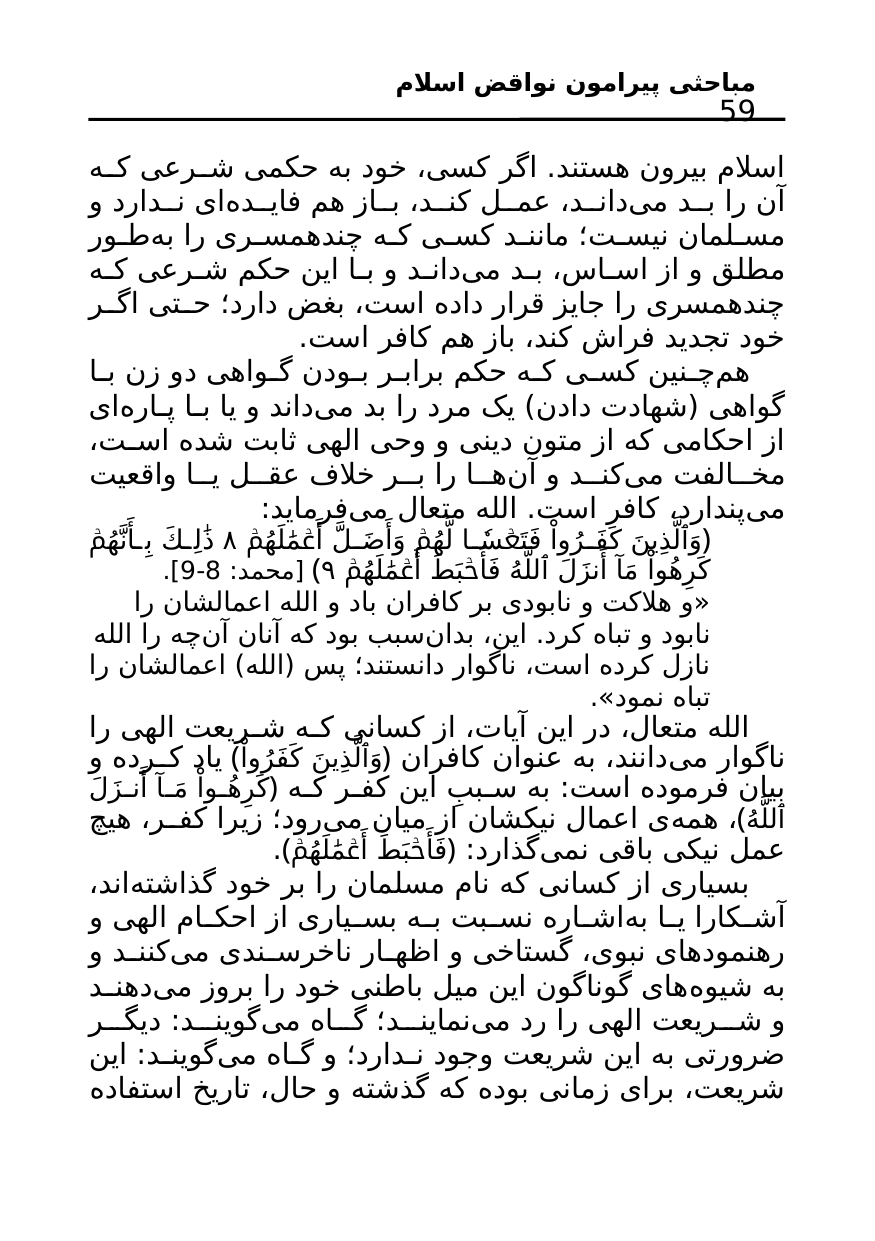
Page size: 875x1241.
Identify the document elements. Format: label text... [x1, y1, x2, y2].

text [89, 866, 785, 1105]
text الله متعال، در این آیات، از کسانی که شریعت الهی را ناگوار می‌دانند، به عنوان کافران ﴿وَٱلَّذِينَ كَفَرُواْ﴾ یاد کرده و بیان فرموده است: به سببِ این کفر که ﴿كَرِهُواْ مَآ أَنزَلَ ٱللَّهُ﴾، همه‌ی اعمال نیکشان از میان می‌رود؛ زیرا کفر، هیچ عمل نیکی باقی نمی‌گذارد: ﴿فَأَحۡبَطَ أَعۡمَٰلَهُمۡ﴾. [89, 713, 785, 866]
text ﴿وَٱلَّذِينَ كَفَرُواْ فَتَعۡسٗا لَّهُمۡ وَأَضَلَّ أَعۡمَٰلَهُمۡ ٨ ذَٰلِكَ بِأَنَّهُمۡ كَرِهُواْ مَآ أَنزَلَ ٱللَّهُ فَأَحۡبَطَ أَعۡمَٰلَهُمۡ ٩﴾ [محمد: 8-9]. [89, 525, 711, 586]
text هم‌چنین کسی که حکم برابر بودن گواهی دو زن با گواهی (شهادت دادن) یک مرد را بد می‌داند و یا با پاره‌ای از احکامی که از متون دینی و وحی الهی ثابت شده است، مخالفت می‌کند و آن‌ها را بر خلاف عقل یا واقعیت می‌پندارد، کافر است. الله متعال می‌فرماید: [89, 354, 785, 525]
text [89, 150, 785, 354]
text «و هلاکت و نابودی بر کافران باد و الله اعمالشان را نابود و تباه کرد. این، بدان‌سبب بود که آنان آن‌چه را الله نازل کرده است، ناگوار دانستند؛ پس (الله) اعمالشان را تباه نمود». [89, 586, 711, 713]
